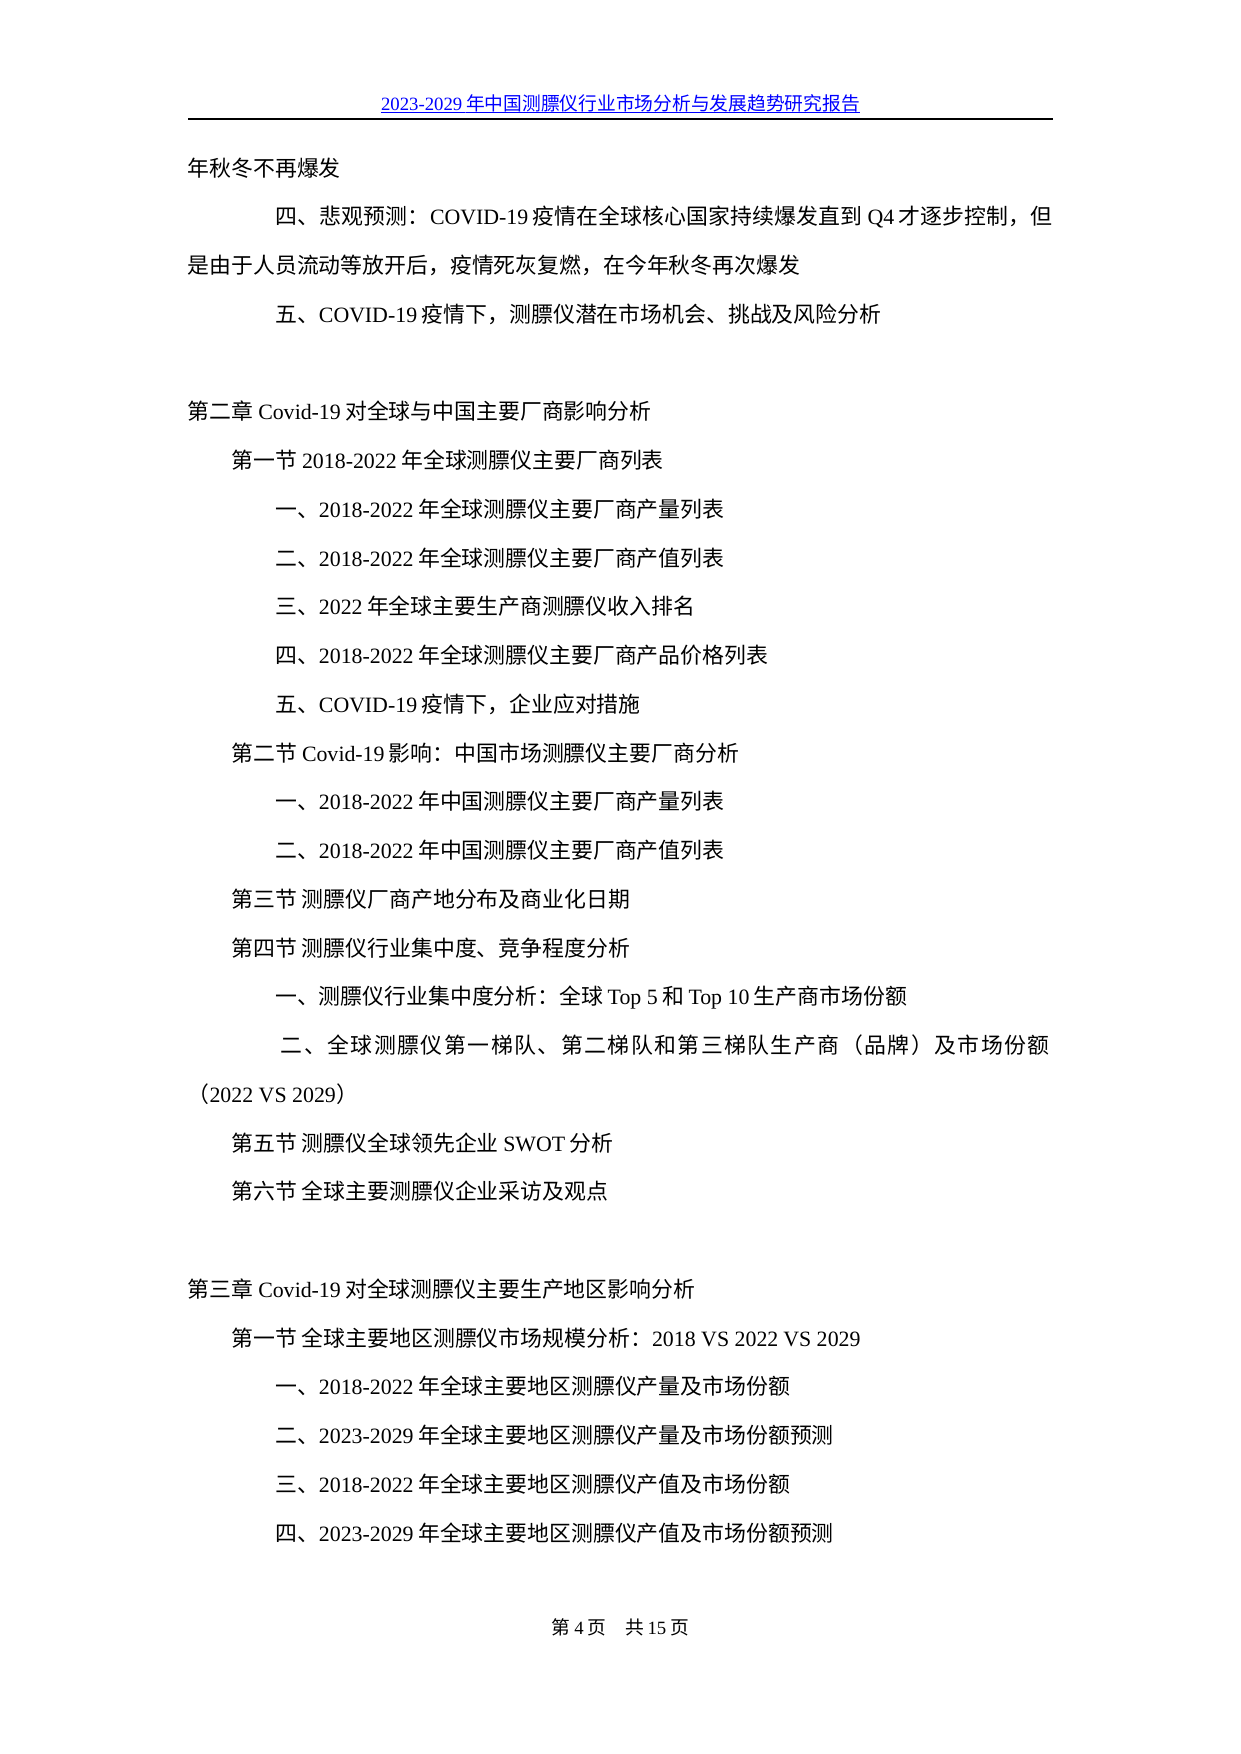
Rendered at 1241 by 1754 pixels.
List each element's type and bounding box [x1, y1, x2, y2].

text [187, 150, 1053, 1548]
